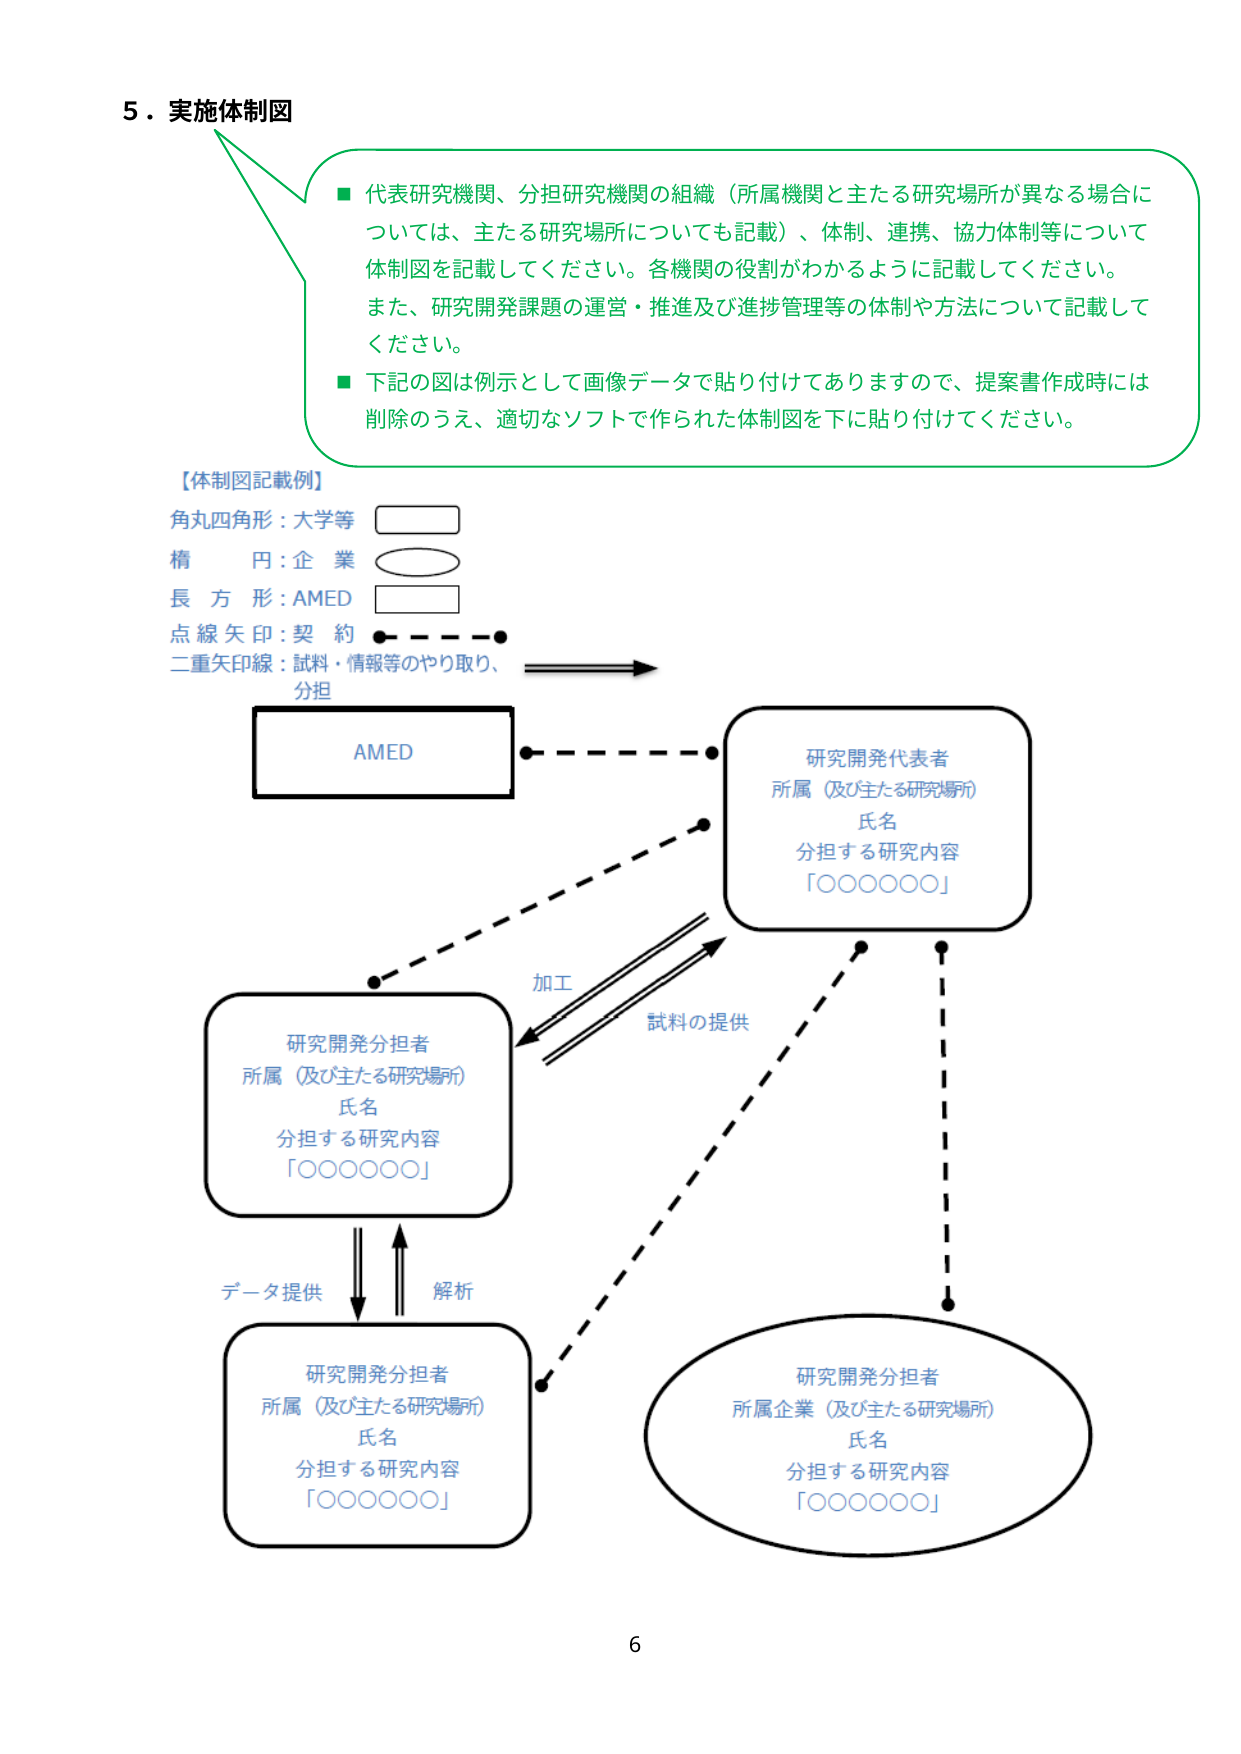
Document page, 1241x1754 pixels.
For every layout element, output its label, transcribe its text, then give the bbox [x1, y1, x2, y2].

subtitle ５．実施体制図 [118, 90, 1152, 128]
picture [151, 461, 1114, 1583]
